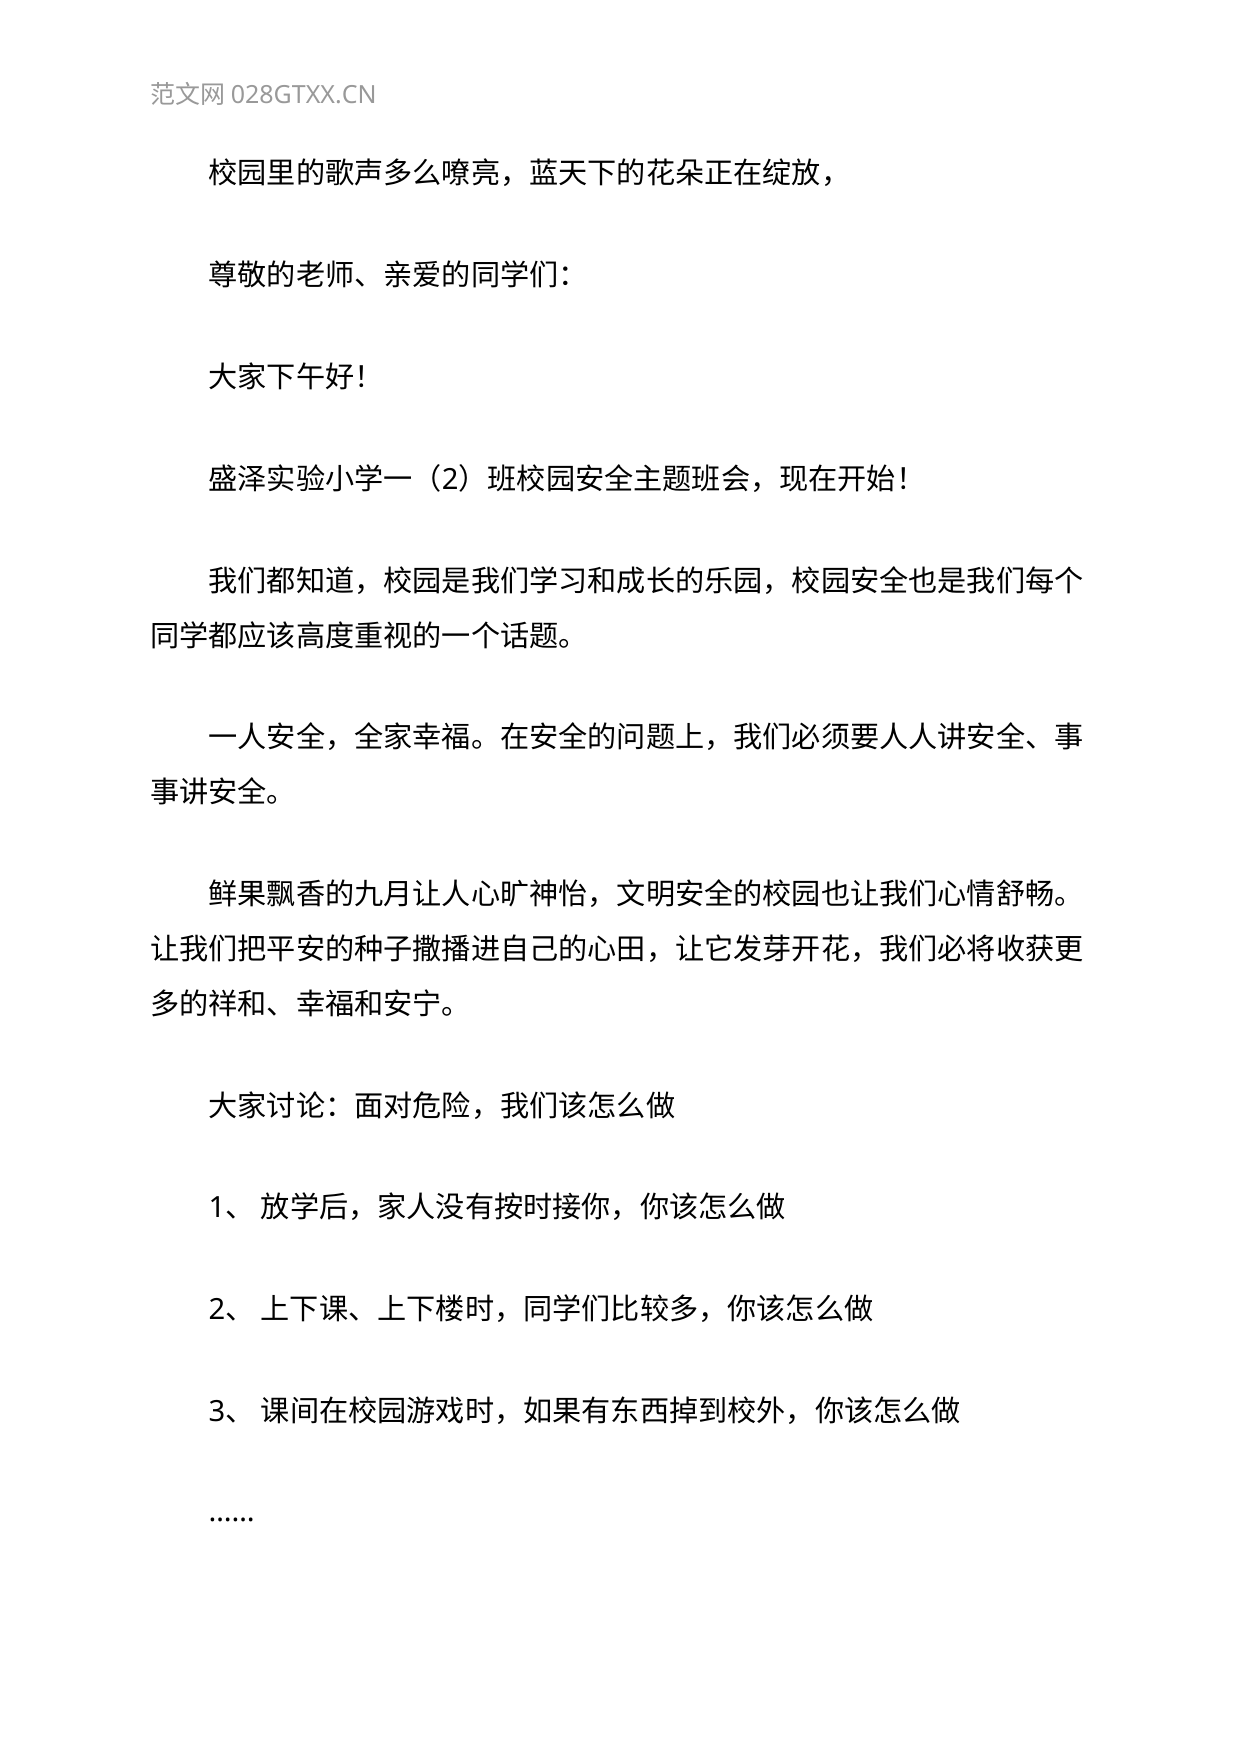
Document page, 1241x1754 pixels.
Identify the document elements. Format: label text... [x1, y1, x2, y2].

text …… [150, 1490, 1090, 1529]
text 大家下午好！ [150, 353, 1090, 396]
text 尊敬的老师、亲爱的同学们： [150, 252, 1090, 294]
text 大家讨论：面对危险，我们该怎么做 [150, 1082, 1090, 1124]
text 鲜果飘香的九月让人心旷神怡，文明安全的校园也让我们心情舒畅。让我们把平安的种子撒播进自己的心田，让它发芽开花，我们必将收获更多的祥和、幸福和安宁。 [150, 871, 1090, 1023]
text 一人安全，全家幸福。在安全的问题上，我们必须要人人讲安全、事事讲安全。 [150, 714, 1090, 811]
text 1、 放学后，家人没有按时接你，你该怎么做 [150, 1184, 1090, 1226]
text 3、 课间在校园游戏时，如果有东西掉到校外，你该怎么做 [150, 1388, 1090, 1430]
text 校园里的歌声多么嘹亮，蓝天下的花朵正在绽放， [150, 150, 1090, 192]
text 我们都知道，校园是我们学习和成长的乐园，校园安全也是我们每个同学都应该高度重视的一个话题。 [150, 557, 1090, 654]
text 2、 上下课、上下楼时，同学们比较多，你该怎么做 [150, 1286, 1090, 1328]
text 盛泽实验小学一（2）班校园安全主题班会，现在开始！ [150, 455, 1090, 498]
